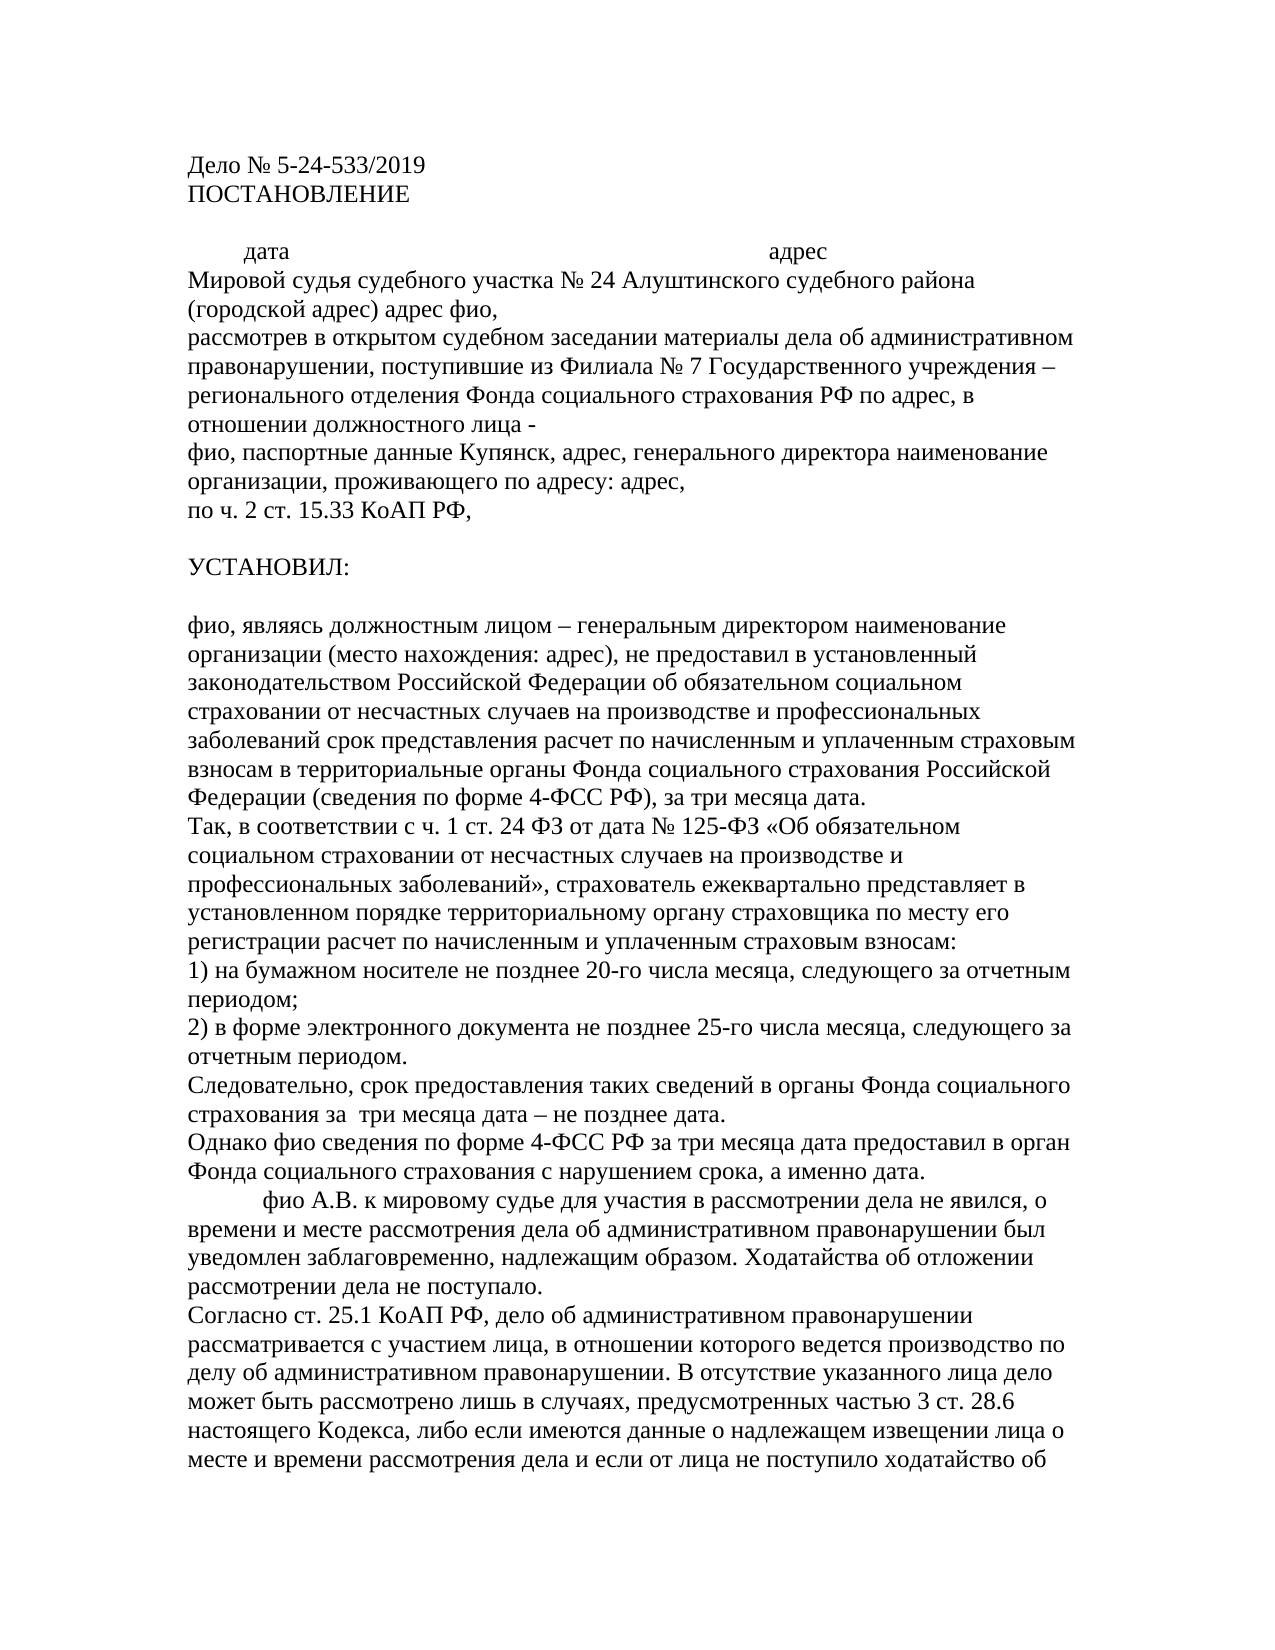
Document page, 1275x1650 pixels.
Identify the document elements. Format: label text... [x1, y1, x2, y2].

text Следовательно, срок предоставления таких сведений в органы Фонда социального страхования за три месяца дата – не позднее дата. [187, 1070, 1087, 1127]
text фио А.В. к мировому судье для участия в рассмотрении дела не явился, о времени и месте рассмотрения дела об административном правонарушении был уведомлен заблаговременно, надлежащим образом. Ходатайства об отложении рассмотрении дела не поступало. [187, 1185, 1087, 1300]
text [187, 1300, 1087, 1472]
text фио, паспортные данные Купянск, адрес, генерального директора наименование организации, проживающего по адресу: адрес, [187, 437, 1087, 495]
text ПОСТАНОВЛЕНИЕ [187, 179, 1087, 207]
text дата адрес [187, 236, 1087, 265]
text рассмотрев в открытом судебном заседании материалы дела об административном правонарушении, поступившие из Филиала № 7 Государственного учреждения – регионального отделения Фонда социального страхования РФ по адрес, в отношении должностного лица - [187, 322, 1087, 437]
text 1) на бумажном носителе не позднее 20-го числа месяца, следующего за отчетным периодом; [187, 955, 1087, 1012]
text по ч. 2 ст. 15.33 КоАП РФ, [187, 495, 1087, 524]
text УСТАНОВИЛ: [187, 552, 1087, 581]
text фио, являясь должностным лицом – генеральным директором наименование организации (место нахождения: адрес), не предоставил в установленный законодательством Российской Федерации об обязательном социальном страховании от несчастных случаев на производстве и профессиональных заболеваний срок представления расчет по начисленным и уплаченным страховым взносам в территориальные органы Фонда социального страхования Российской Федерации (сведения по форме 4-ФСС РФ), за три месяца дата. [187, 610, 1087, 811]
text Дело № 5-24-533/2019 [187, 150, 1087, 179]
text 2) в форме электронного документа не позднее 25-го числа месяца, следующего за отчетным периодом. [187, 1012, 1087, 1070]
text Так, в соответствии с ч. 1 ст. 24 ФЗ от дата № 125-ФЗ «Об обязательном социальном страховании от несчастных случаев на производстве и профессиональных заболеваний», страхователь ежеквартально представляет в установленном порядке территориальному органу страховщика по месту его регистрации расчет по начисленным и уплаченным страховым взносам: [187, 811, 1087, 955]
text Однако фио сведения по форме 4-ФСС РФ за три месяца дата предоставил в орган Фонда социального страхования с нарушением срока, а именно дата. [187, 1127, 1087, 1185]
text Мировой судья судебного участка № 24 Алуштинского судебного района (городской адрес) адрес фио, [187, 265, 1087, 322]
